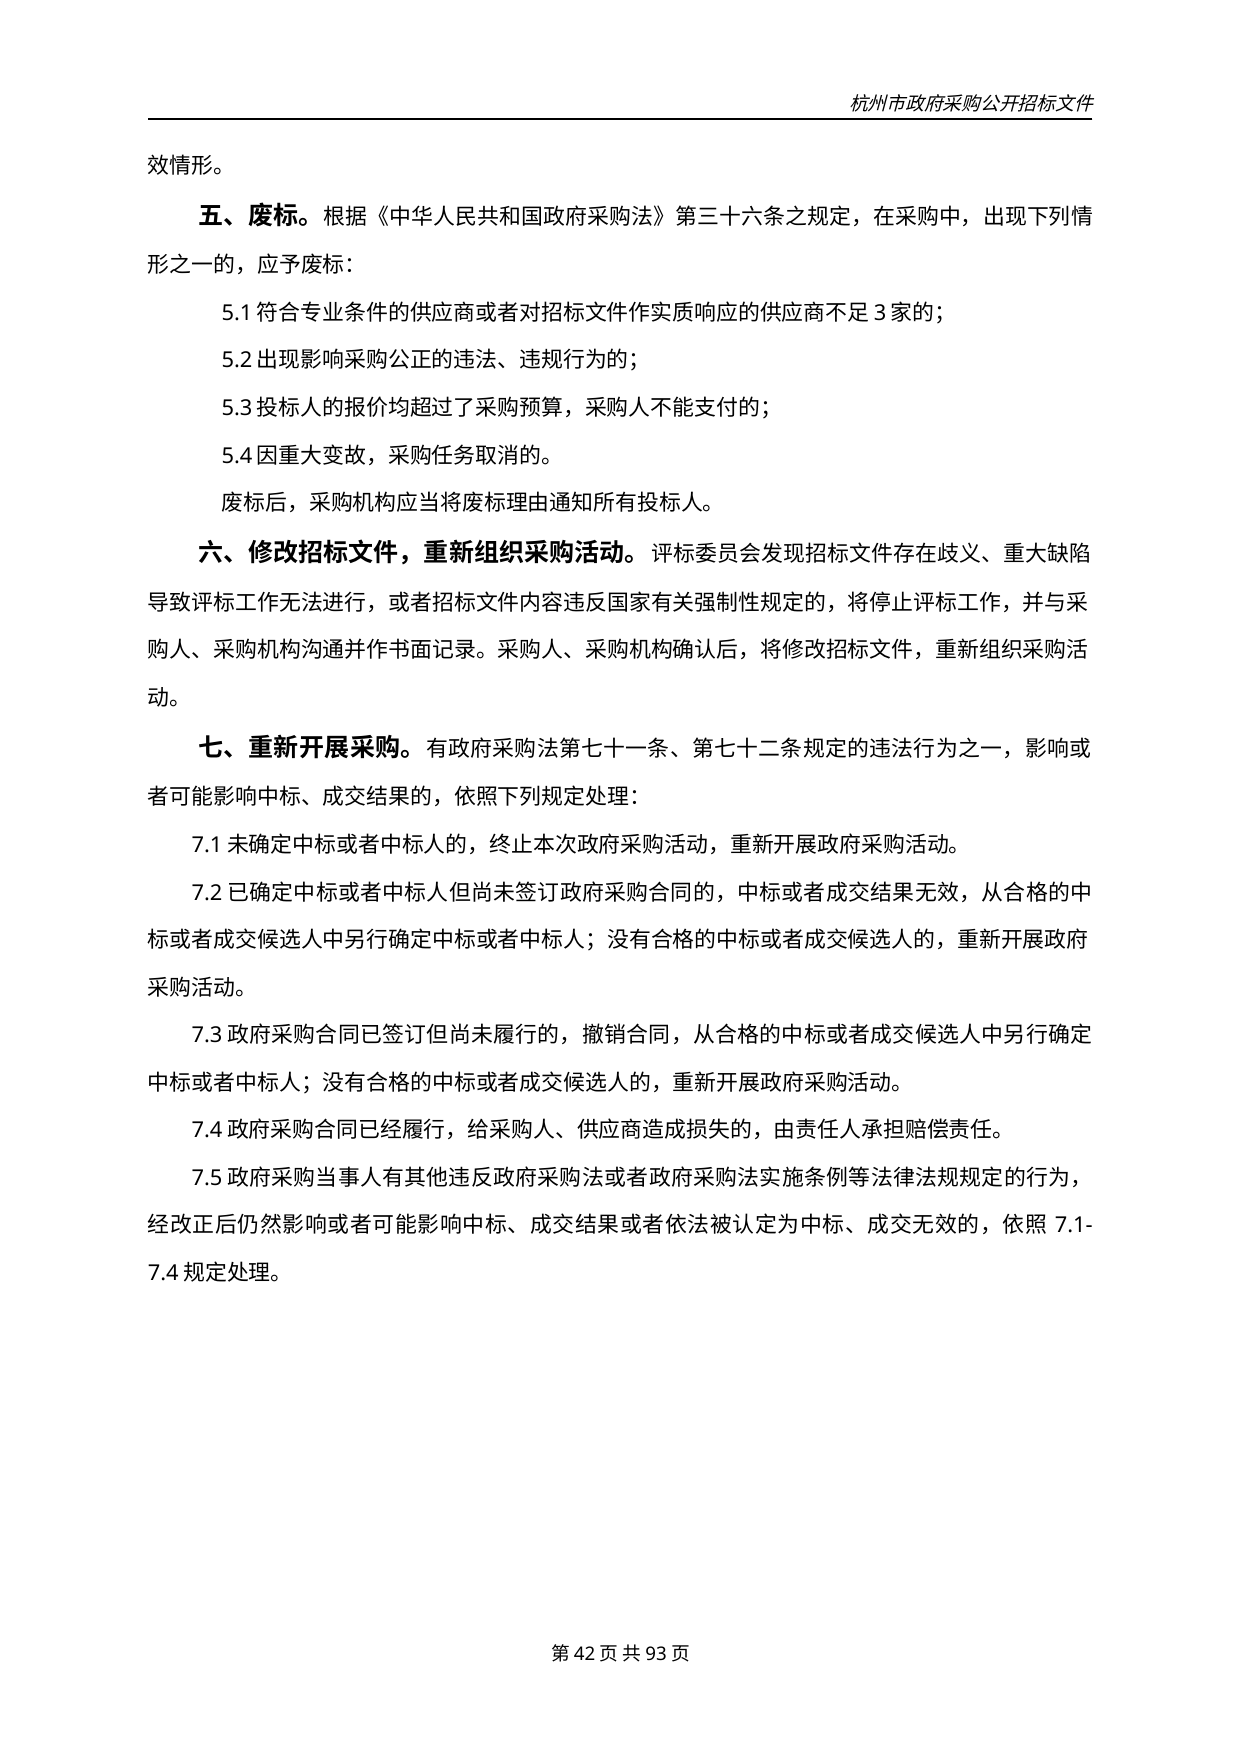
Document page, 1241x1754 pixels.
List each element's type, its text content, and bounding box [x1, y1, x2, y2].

text 废标后，采购机构应当将废标理由通知所有投标人。 [148, 485, 1092, 517]
text 5.4因重大变故，采购任务取消的。 [148, 438, 1092, 469]
text 七、重新开展采购。有政府采购法第七十一条、第七十二条规定的违法行为之一，影响或者可能影响中标、成交结果的，依照下列规定处理： [148, 727, 1092, 811]
text 5.3投标人的报价均超过了采购预算，采购人不能支付的； [148, 390, 1092, 422]
text 7.3政府采购合同已签订但尚未履行的，撤销合同，从合格的中标或者成交候选人中另行确定中标或者中标人；没有合格的中标或者成交候选人的，重新开展政府采购活动。 [148, 1017, 1092, 1096]
text 7.1未确定中标或者中标人的，终止本次政府采购活动，重新开展政府采购活动。 [148, 827, 1092, 859]
text 5.2出现影响采购公正的违法、违规行为的； [148, 342, 1092, 374]
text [148, 148, 1092, 179]
text 7.4政府采购合同已经履行，给采购人、供应商造成损失的，由责任人承担赔偿责任。 [148, 1112, 1092, 1144]
text 7.2已确定中标或者中标人但尚未签订政府采购合同的，中标或者成交结果无效，从合格的中标或者成交候选人中另行确定中标或者中标人；没有合格的中标或者成交候选人的，重新开展政府采购活动。 [148, 874, 1092, 1001]
text 五、废标。根据《中华人民共和国政府采购法》第三十六条之规定，在采购中，出现下列情形之一的，应予废标： [148, 195, 1092, 279]
text 六、修改招标文件，重新组织采购活动。评标委员会发现招标文件存在歧义、重大缺陷导致评标工作无法进行，或者招标文件内容违反国家有关强制性规定的，将停止评标工作，并与采购人、采购机构沟通并作书面记录。采购人、采购机构确认后，将修改招标文件，重新组织采购活动。 [148, 533, 1092, 711]
text 7.5政府采购当事人有其他违反政府采购法或者政府采购法实施条例等法律法规规定的行为，经改正后仍然影响或者可能影响中标、成交结果或者依法被认定为中标、成交无效的，依照7.1-7.4规定处理。 [148, 1160, 1092, 1287]
text 5.1符合专业条件的供应商或者对招标文件作实质响应的供应商不足3家的； [148, 295, 1092, 327]
